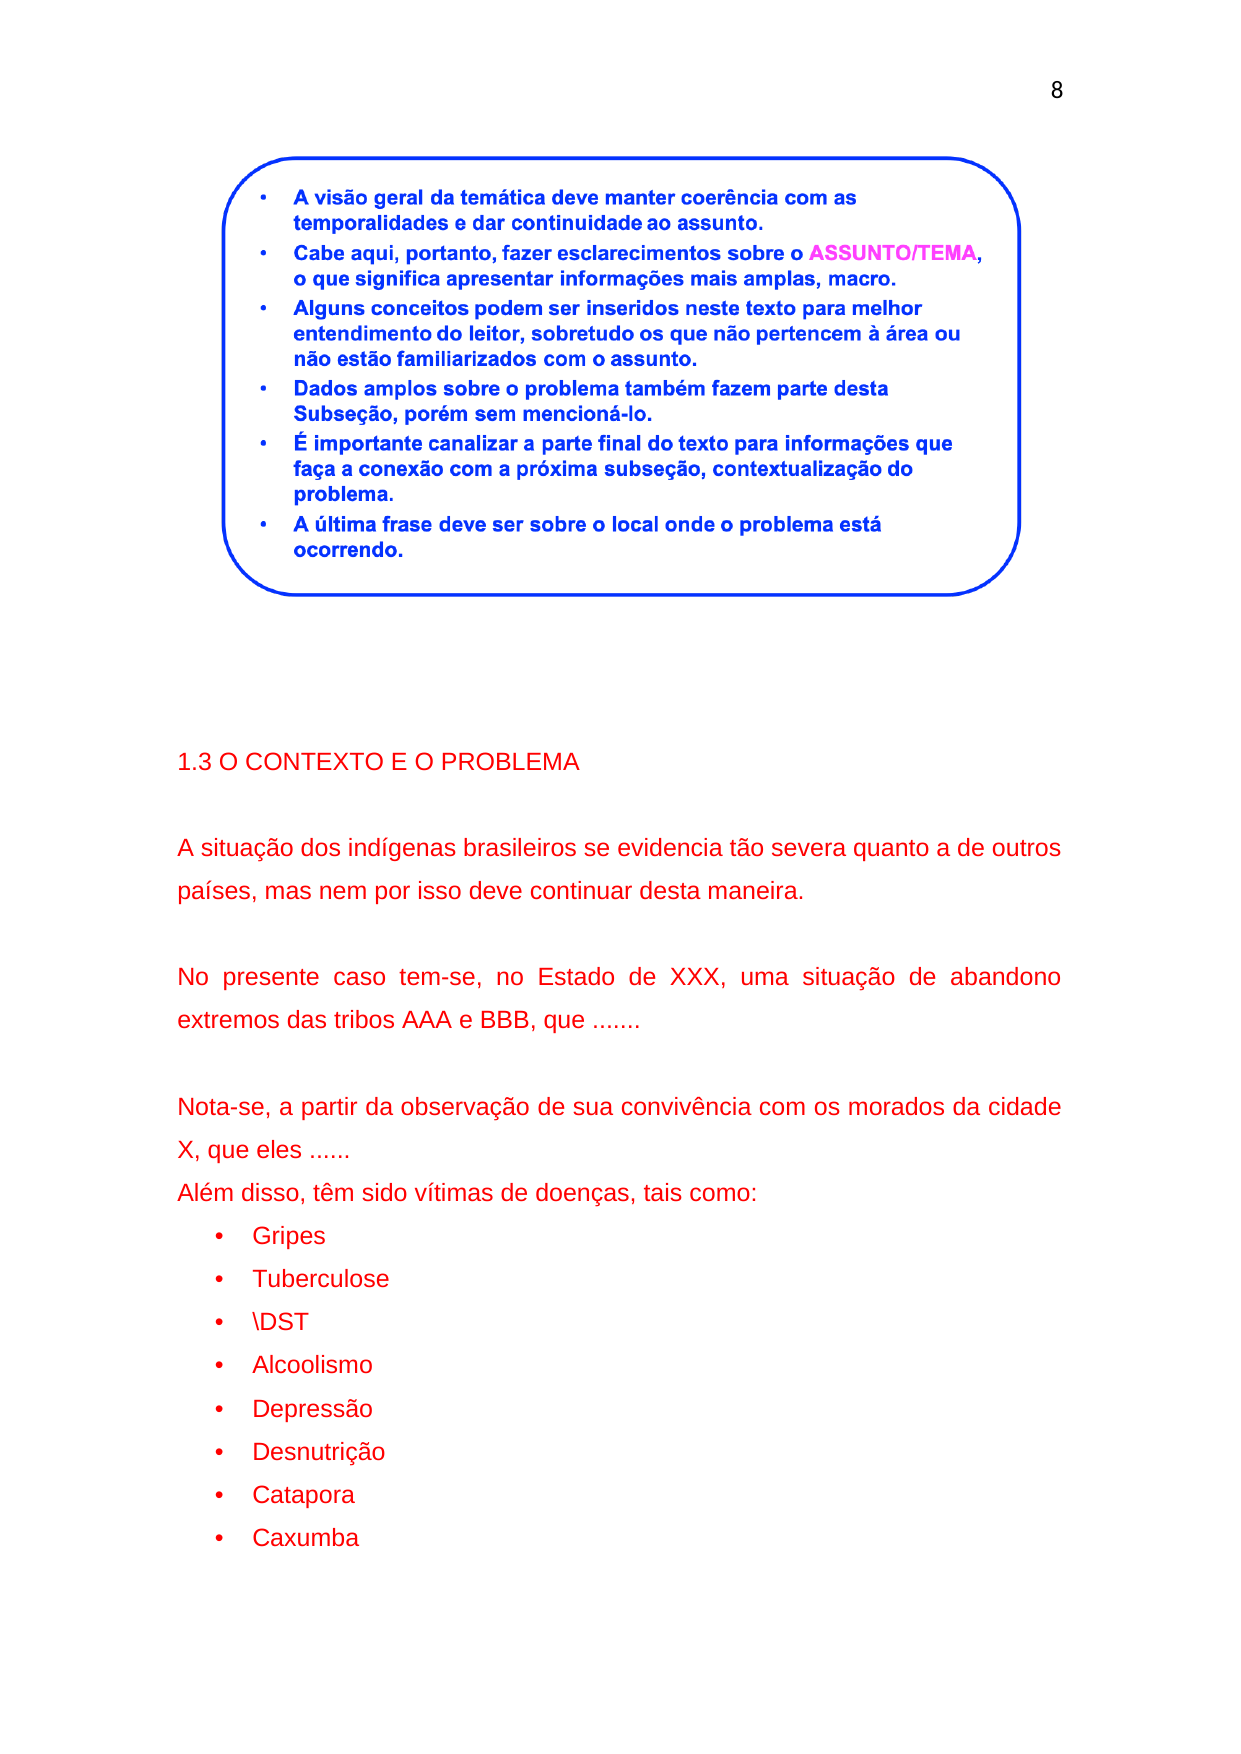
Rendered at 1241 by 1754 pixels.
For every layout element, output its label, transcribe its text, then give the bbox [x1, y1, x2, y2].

list \DST [214, 1307, 1063, 1336]
list Catapora [214, 1480, 1063, 1509]
list Desnutrição [214, 1437, 1063, 1466]
text Nota-se, a partir da observação de sua convivência com os morados da cidade X, que eles ...... [177, 1092, 1063, 1164]
list Caxumba [214, 1523, 1063, 1552]
list Gripes [214, 1221, 1063, 1250]
text Além disso, têm sido vítimas de doenças, tais como: [177, 1178, 1063, 1207]
picture [177, 147, 1063, 620]
list Tuberculose [214, 1264, 1063, 1293]
subtitle O CONTEXTO E O PROBLEMA [177, 747, 1063, 776]
list Depressão [214, 1394, 1063, 1422]
list Alcoolismo [214, 1351, 1063, 1379]
text A situação dos indígenas brasileiros se evidencia tão severa quanto a de outros países, mas nem por isso deve continuar desta maneira. [177, 833, 1063, 905]
text No presente caso tem-se, no Estado de XXX, uma situação de abandono extremos das tribos AAA e BBB, que ....... [177, 962, 1063, 1034]
